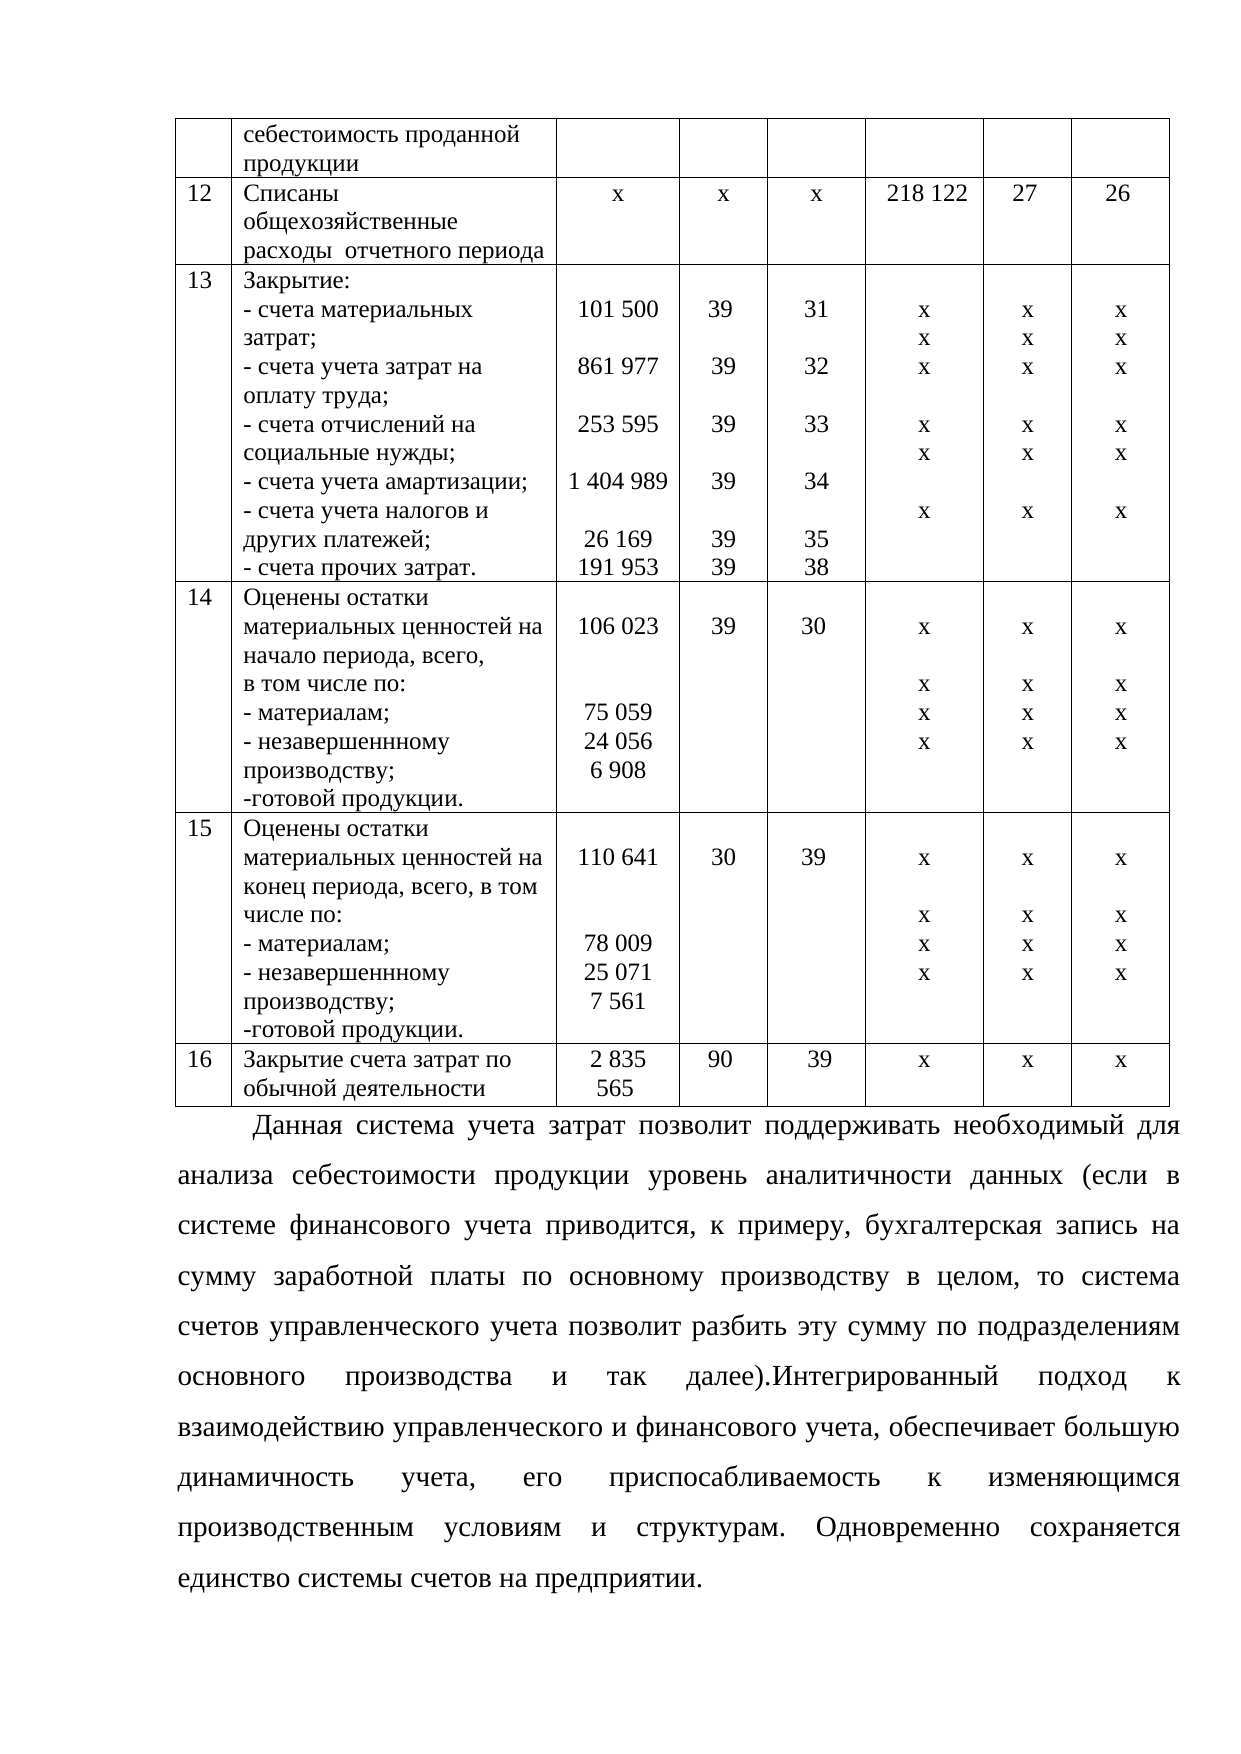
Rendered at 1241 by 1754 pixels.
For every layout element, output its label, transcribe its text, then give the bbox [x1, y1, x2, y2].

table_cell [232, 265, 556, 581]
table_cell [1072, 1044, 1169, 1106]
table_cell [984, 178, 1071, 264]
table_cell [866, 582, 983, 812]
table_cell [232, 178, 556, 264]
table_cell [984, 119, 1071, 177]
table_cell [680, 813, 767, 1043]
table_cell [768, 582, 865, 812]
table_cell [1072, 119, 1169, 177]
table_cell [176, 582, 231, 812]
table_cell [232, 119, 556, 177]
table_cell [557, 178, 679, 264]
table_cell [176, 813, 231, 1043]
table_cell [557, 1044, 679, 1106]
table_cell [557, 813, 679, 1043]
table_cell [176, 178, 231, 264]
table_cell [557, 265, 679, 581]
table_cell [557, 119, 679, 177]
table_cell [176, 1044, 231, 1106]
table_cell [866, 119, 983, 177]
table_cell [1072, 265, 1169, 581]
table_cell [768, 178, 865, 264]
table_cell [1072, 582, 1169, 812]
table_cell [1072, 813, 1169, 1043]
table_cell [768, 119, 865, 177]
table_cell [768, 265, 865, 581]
text Данная система учета затрат позволит поддерживать необходимый для анализа себестоимости продукции уровень аналитичности данных (если в системе финансового учета приводится, к примеру, бухгалтерская запись на сумму заработной платы по основному производству в целом, то система счетов управленческого учета позволит разбить эту сумму по подразделениям основного производства и так далее).Интегрированный подход к взаимодействию управленческого и финансового учета, обеспечивает большую динамичность учета, его приспосабливаемость к изменяющимся производственным условиям и структурам. Одновременно сохраняется единство системы счетов на предприятии. [177, 1107, 1181, 1593]
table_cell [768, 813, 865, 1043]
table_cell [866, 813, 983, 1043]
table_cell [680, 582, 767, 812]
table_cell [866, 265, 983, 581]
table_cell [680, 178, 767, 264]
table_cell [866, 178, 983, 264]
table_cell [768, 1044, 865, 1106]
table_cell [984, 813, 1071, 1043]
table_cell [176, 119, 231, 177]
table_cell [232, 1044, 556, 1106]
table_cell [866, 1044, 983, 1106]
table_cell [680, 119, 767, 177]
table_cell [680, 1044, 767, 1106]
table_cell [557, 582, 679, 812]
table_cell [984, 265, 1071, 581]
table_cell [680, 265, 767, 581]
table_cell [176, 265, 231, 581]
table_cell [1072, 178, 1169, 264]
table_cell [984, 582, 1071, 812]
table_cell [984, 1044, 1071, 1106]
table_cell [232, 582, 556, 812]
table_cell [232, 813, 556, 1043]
